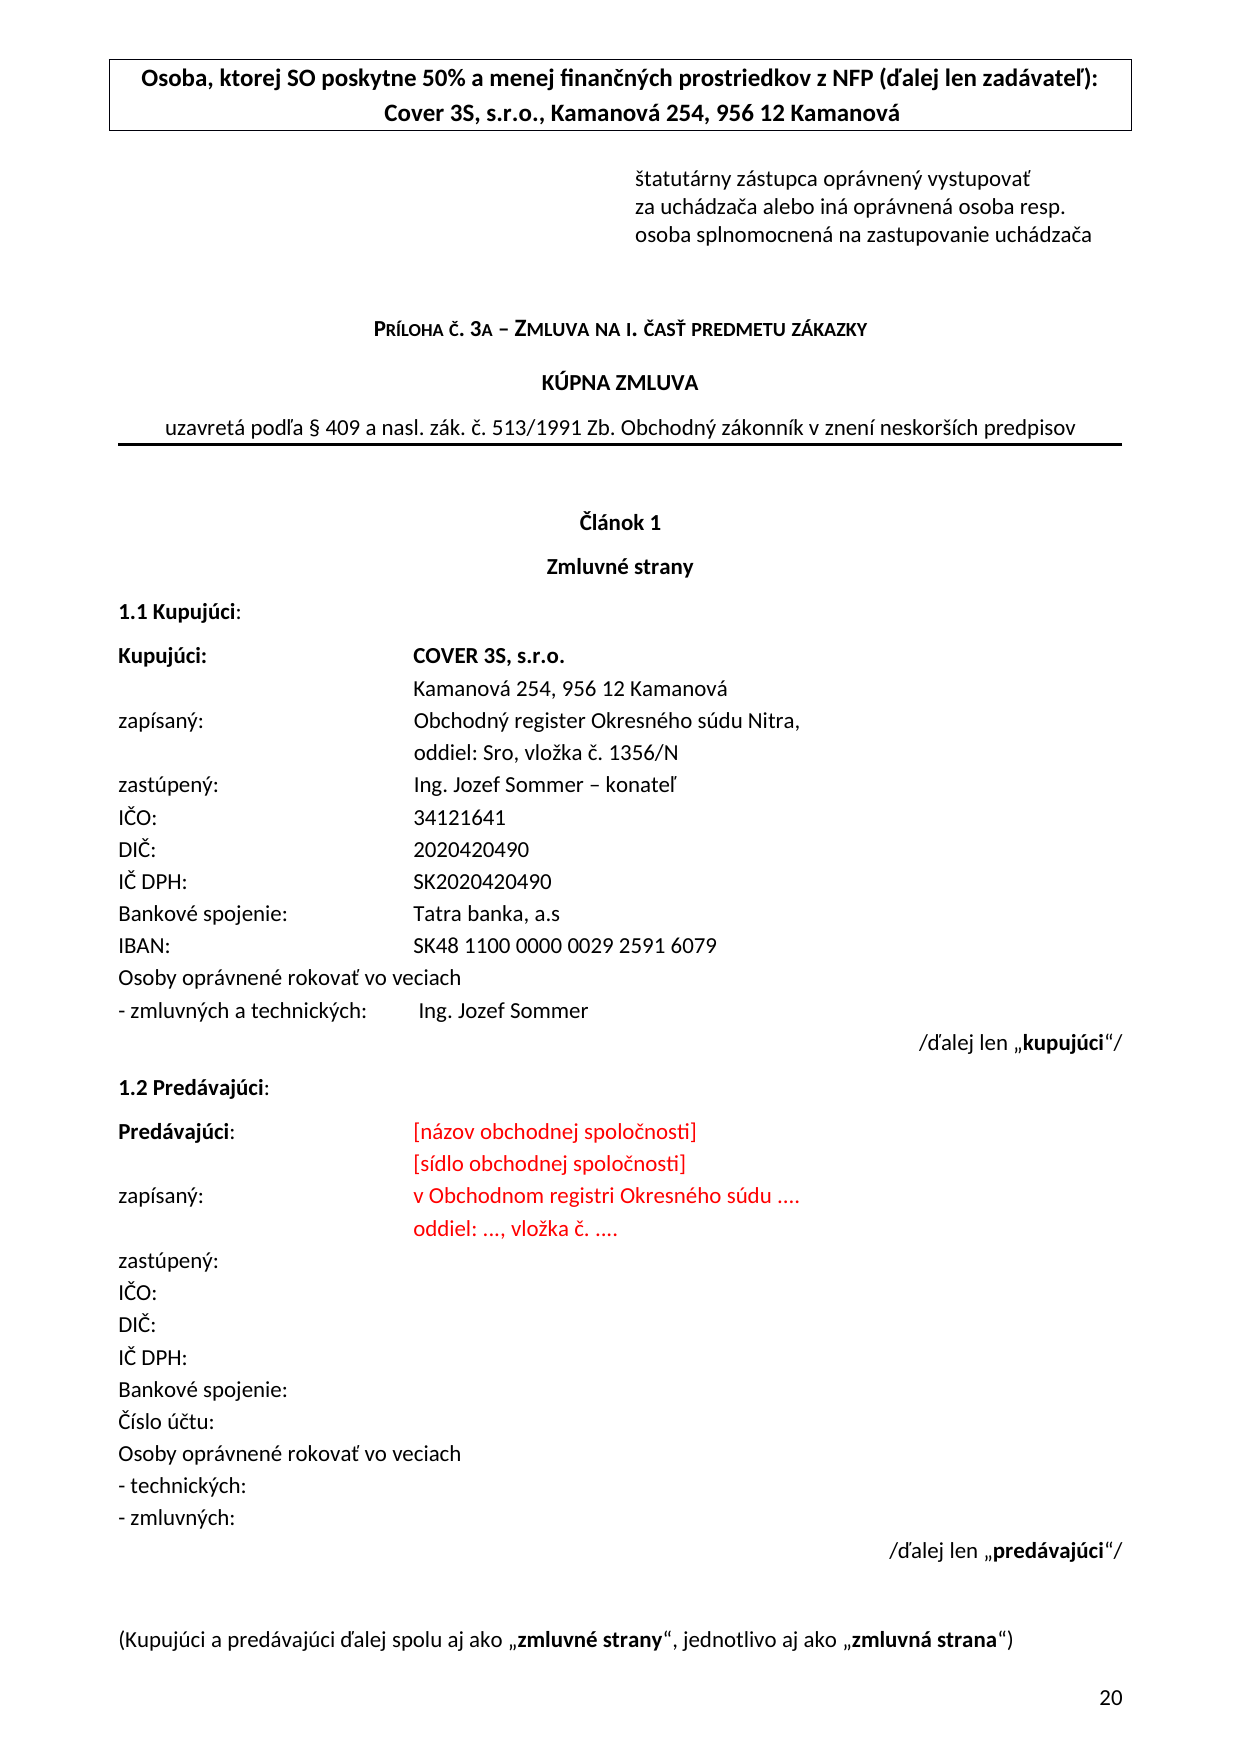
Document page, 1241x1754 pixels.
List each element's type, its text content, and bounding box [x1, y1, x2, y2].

text DIČ: 2020420490 [118, 835, 1122, 863]
text Osoby oprávnené rokovať vo veciach [118, 963, 1122, 992]
text IČ DPH: SK2020420490 [118, 867, 1122, 895]
text Bankové spojenie: Tatra banka, a.s [118, 899, 1122, 927]
text DIČ: [118, 1310, 1122, 1338]
text Číslo účtu: [118, 1407, 1122, 1435]
text 1.1 Kupujúci: [118, 597, 1122, 625]
text zapísaný: v Obchodnom registri Okresného súdu .... [118, 1182, 1122, 1210]
text Kupujúci: COVER 3S, s.r.o. [118, 642, 1122, 670]
text - zmluvných a technických: Ing. Jozef Sommer [118, 996, 1122, 1024]
text - zmluvných: [118, 1503, 1122, 1532]
text štatutárny zástupca oprávnený vystupovať za uchádzača alebo iná oprávnená osoba resp. osoba splnomocnená na zastupovanie uchádzača [635, 164, 1122, 248]
text [sídlo obchodnej spoločnosti] [118, 1149, 1122, 1177]
text zastúpený: [118, 1246, 1122, 1274]
text uzavretá podľa § 409 a nasl. zák. č. 513/1991 Zb. Obchodný zákonník v znení neskorších predpisov [118, 413, 1122, 443]
text zastúpený: Ing. Jozef Sommer – konateľ [118, 770, 1122, 798]
text IBAN: SK48 1100 0000 0029 2591 6079 [118, 931, 1122, 959]
text IČ DPH: [118, 1343, 1122, 1371]
text IČO: [118, 1278, 1122, 1306]
text (Kupujúci a predávajúci ďalej spolu aj ako „zmluvné strany“, jednotlivo aj ako „zmluvná strana“) [118, 1625, 1122, 1653]
subtitle KÚPNA ZMLUVA [118, 368, 1122, 396]
text Príloha č. 3a – Zmluva na i. časť predmetu zákazky [118, 312, 1122, 343]
text Bankové spojenie: [118, 1375, 1122, 1403]
text zapísaný: Obchodný register Okresného súdu Nitra, oddiel: Sro, vložka č. 1356/N [118, 706, 1122, 766]
text oddiel: ..., vložka č. .... [118, 1214, 1122, 1242]
text Článok 1 [118, 508, 1122, 536]
text /ďalej len „predávajúci“/ [118, 1536, 1122, 1564]
text Predávajúci: [názov obchodnej spoločnosti] [118, 1117, 1122, 1145]
text /ďalej len „kupujúci“/ [118, 1028, 1122, 1056]
text Osoby oprávnené rokovať vo veciach [118, 1439, 1122, 1467]
text - technických: [118, 1471, 1122, 1499]
text IČO: 34121641 [118, 803, 1122, 831]
text 1.2 Predávajúci: [118, 1073, 1122, 1101]
text Kamanová 254, 956 12 Kamanová [118, 674, 1122, 702]
text Zmluvné strany [118, 552, 1122, 580]
